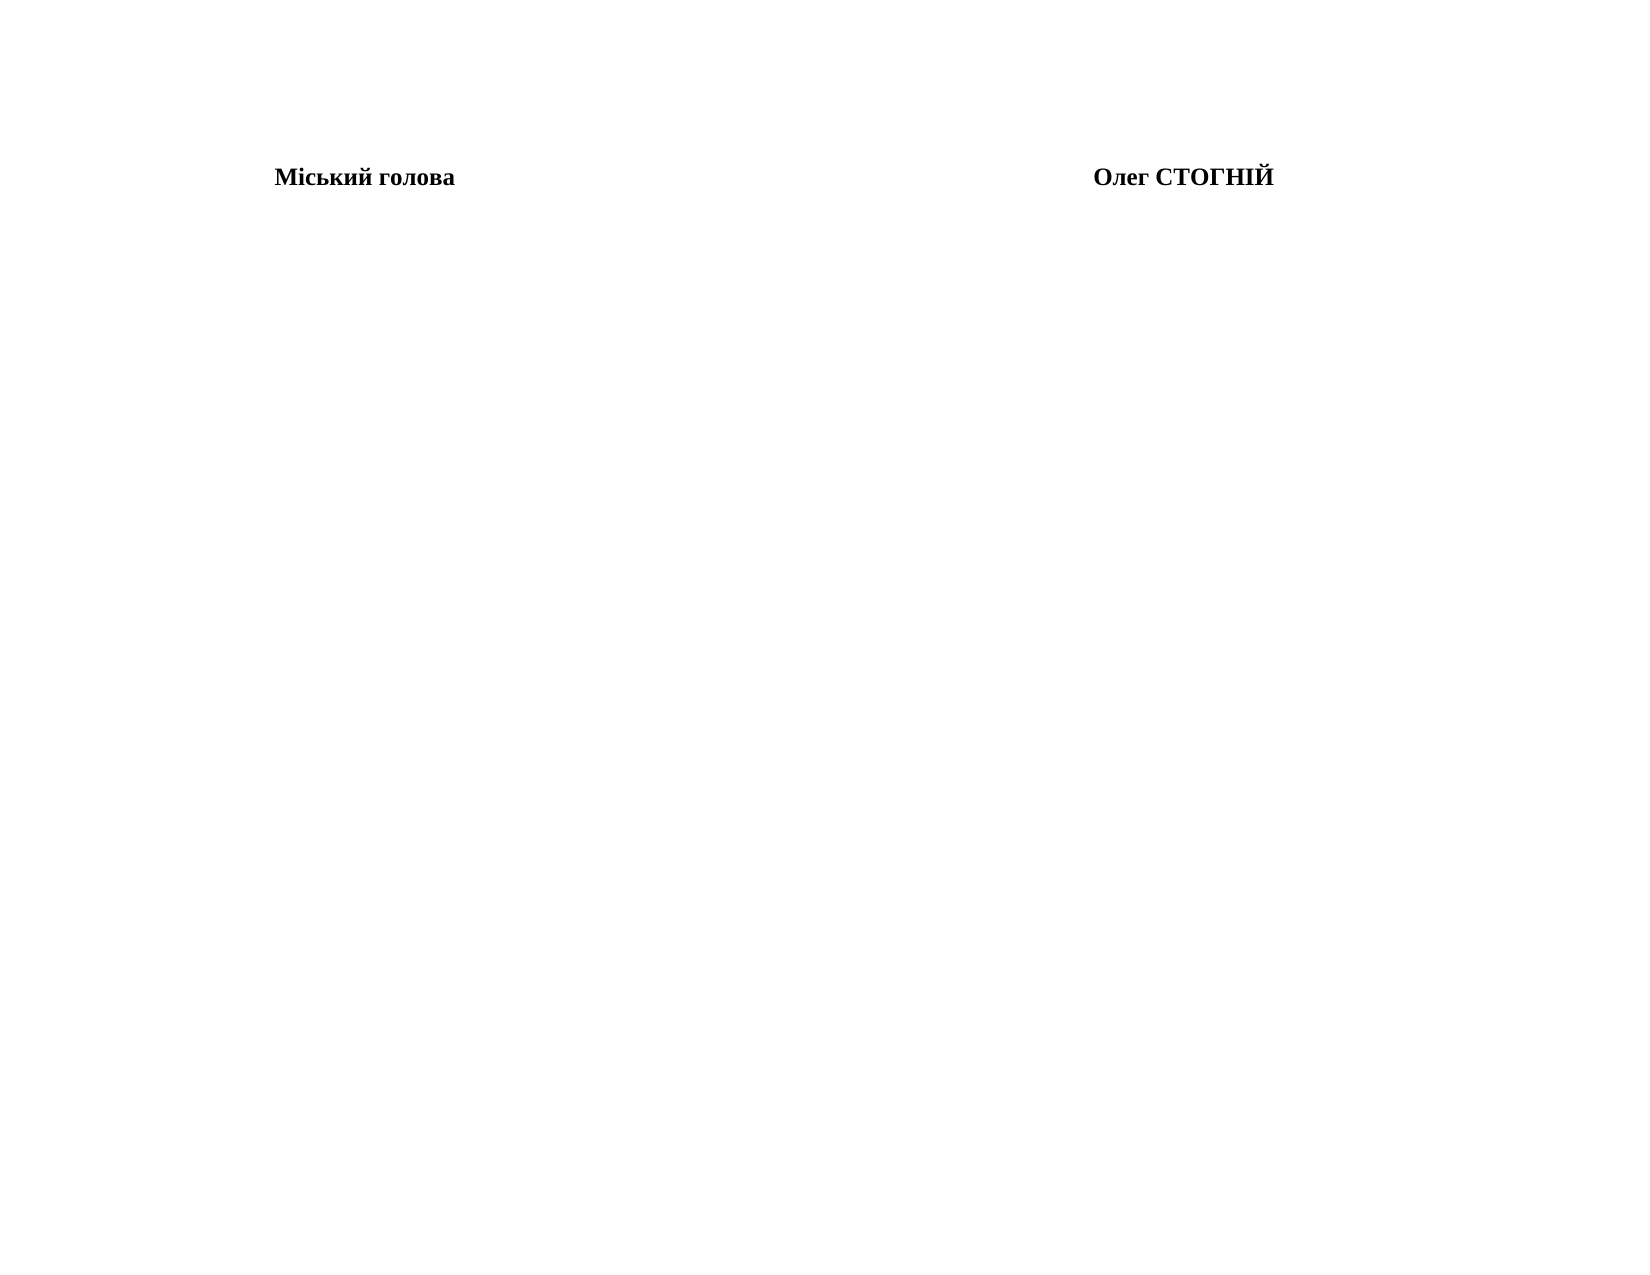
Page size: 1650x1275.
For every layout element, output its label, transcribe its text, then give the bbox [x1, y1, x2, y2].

text Міський голова Олег СТОГНІЙ [193, 162, 1561, 191]
